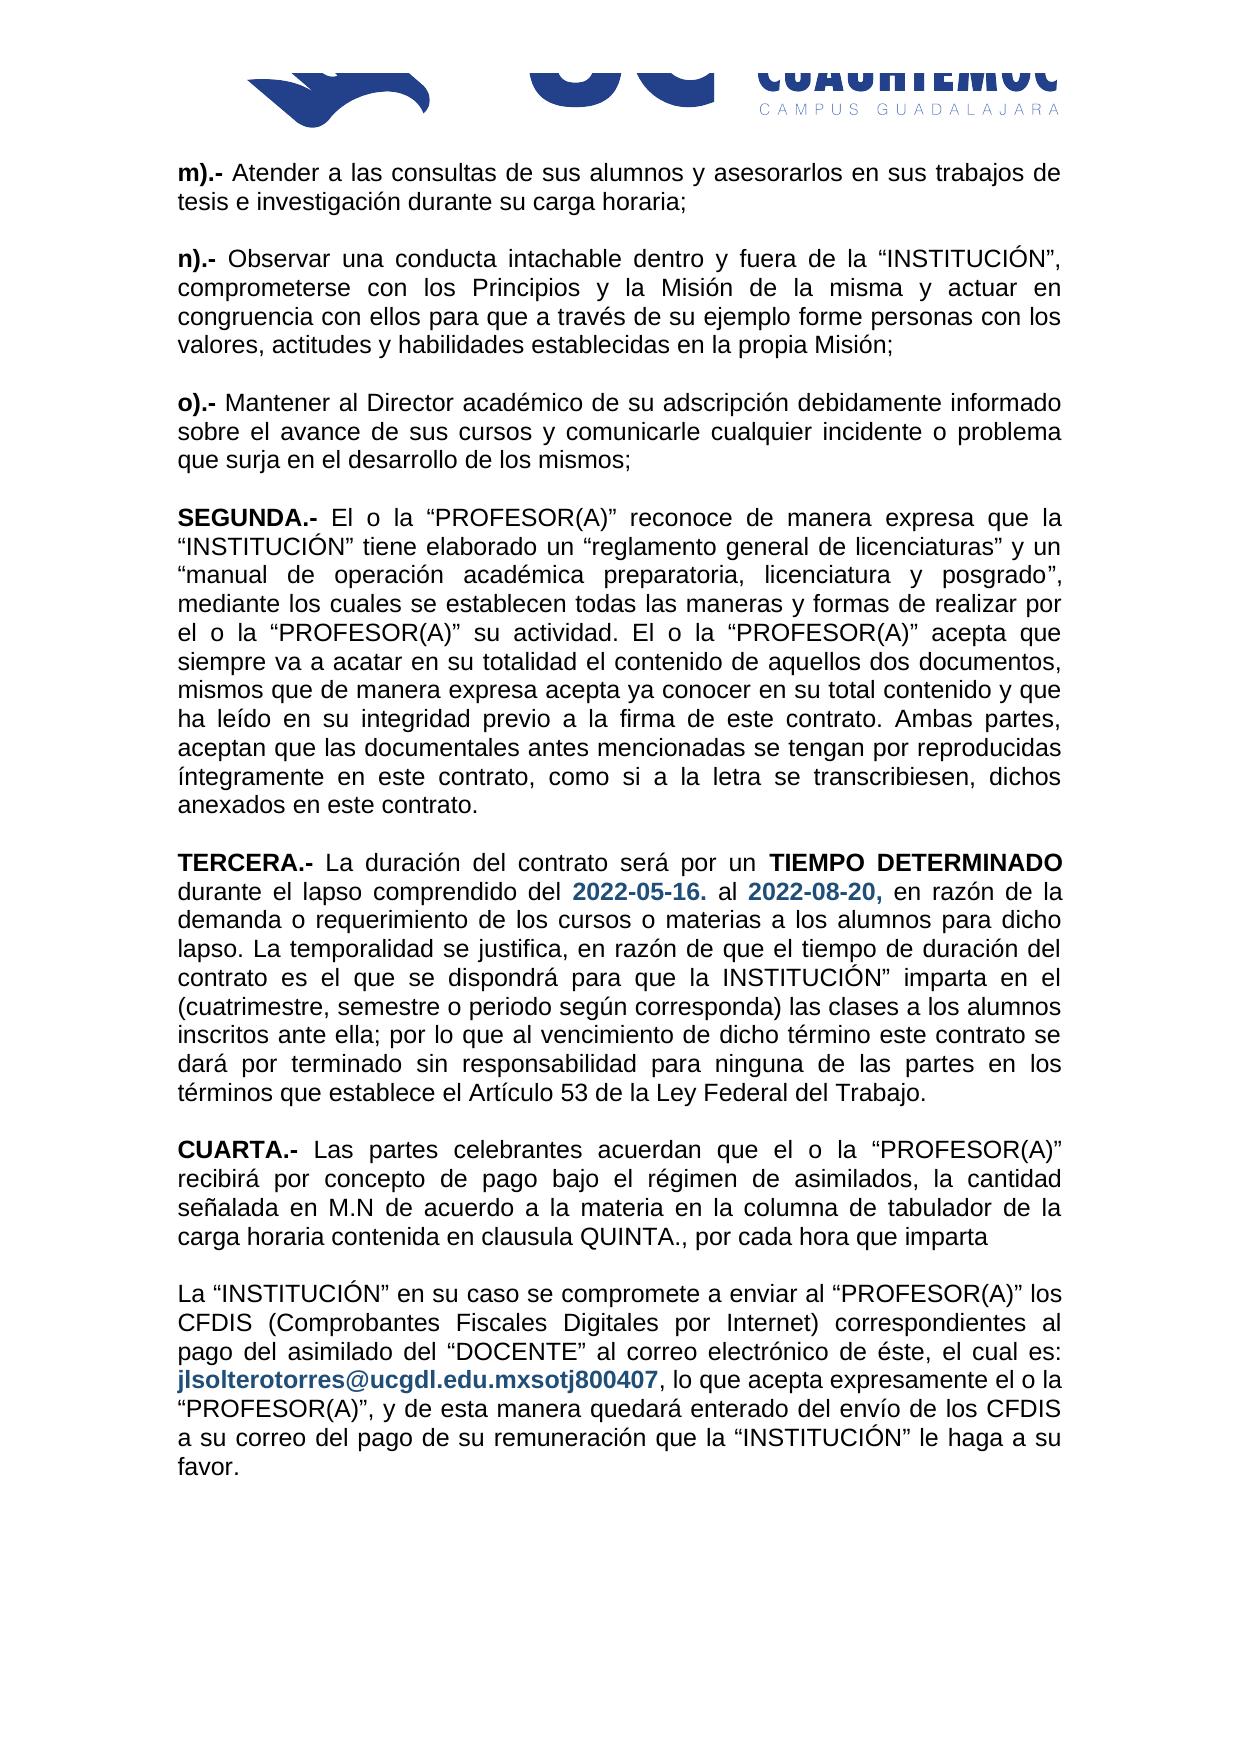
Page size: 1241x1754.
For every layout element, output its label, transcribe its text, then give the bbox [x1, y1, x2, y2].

text TERCERA.- La duración del contrato será por un TIEMPO DETERMINADO durante el lapso comprendido del 2022-05-16. al 2022-08-20, en razón de la demanda o requerimiento de los cursos o materias a los alumnos para dicho lapso. La temporalidad se justifica, en razón de que el tiempo de duración del contrato es el que se dispondrá para que la INSTITUCIÓN” imparta en el (cuatrimestre, semestre o periodo según corresponda) las clases a los alumnos inscritos ante ella; por lo que al vencimiento de dicho término este contrato se dará por terminado sin responsabilidad para ninguna de las partes en los términos que establece el Artículo 53 de la Ley Federal del Trabajo. [177, 848, 1063, 1106]
text SEGUNDA.- El o la “PROFESOR(A)” reconoce de manera expresa que la “INSTITUCIÓN” tiene elaborado un “reglamento general de licenciaturas” y un “manual de operación académica preparatoria, licenciatura y posgrado”, mediante los cuales se establecen todas las maneras y formas de realizar por el o la “PROFESOR(A)” su actividad. El o la “PROFESOR(A)” acepta que siempre va a acatar en su totalidad el contenido de aquellos dos documentos, mismos que de manera expresa acepta ya conocer en su total contenido y que ha leído en su integridad previo a la firma de este contrato. Ambas partes, aceptan que las documentales antes mencionadas se tengan por reproducidas íntegramente en este contrato, como si a la letra se transcribiesen, dichos anexados en este contrato. [177, 503, 1063, 819]
text m).- Atender a las consultas de sus alumnos y asesorarlos en sus trabajos de tesis e investigación durante su carga horaria; [177, 158, 1063, 215]
picture [177, 73, 1086, 141]
text CUARTA.- Las partes celebrantes acuerdan que el o la “PROFESOR(A)” recibirá por concepto de pago bajo el régimen de asimilados, la cantidad señalada en M.N de acuerdo a la materia en la columna de tabulador de la carga horaria contenida en clausula QUINTA., por cada hora que imparta [177, 1135, 1063, 1250]
text o).- Mantener al Director académico de su adscripción debidamente informado sobre el avance de sus cursos y comunicarle cualquier incidente o problema que surja en el desarrollo de los mismos; [177, 388, 1063, 474]
text La “INSTITUCIÓN” en su caso se compromete a enviar al “PROFESOR(A)” los CFDIS (Comprobantes Fiscales Digitales por Internet) correspondientes al pago del asimilado del “DOCENTE” al correo electrónico de éste, el cual es: jlsolterotorres@ucgdl.edu.mxsotj800407, lo que acepta expresamente el o la “PROFESOR(A)”, y de esta manera quedará enterado del envío de los CFDIS a su correo del pago de su remuneración que la “INSTITUCIÓN” le haga a su favor. [177, 1279, 1063, 1480]
text n).- Observar una conducta intachable dentro y fuera de la “INSTITUCIÓN”, comprometerse con los Principios y la Misión de la misma y actuar en congruencia con ellos para que a través de su ejemplo forme personas con los valores, actitudes y habilidades establecidas en la propia Misión; [177, 244, 1063, 359]
